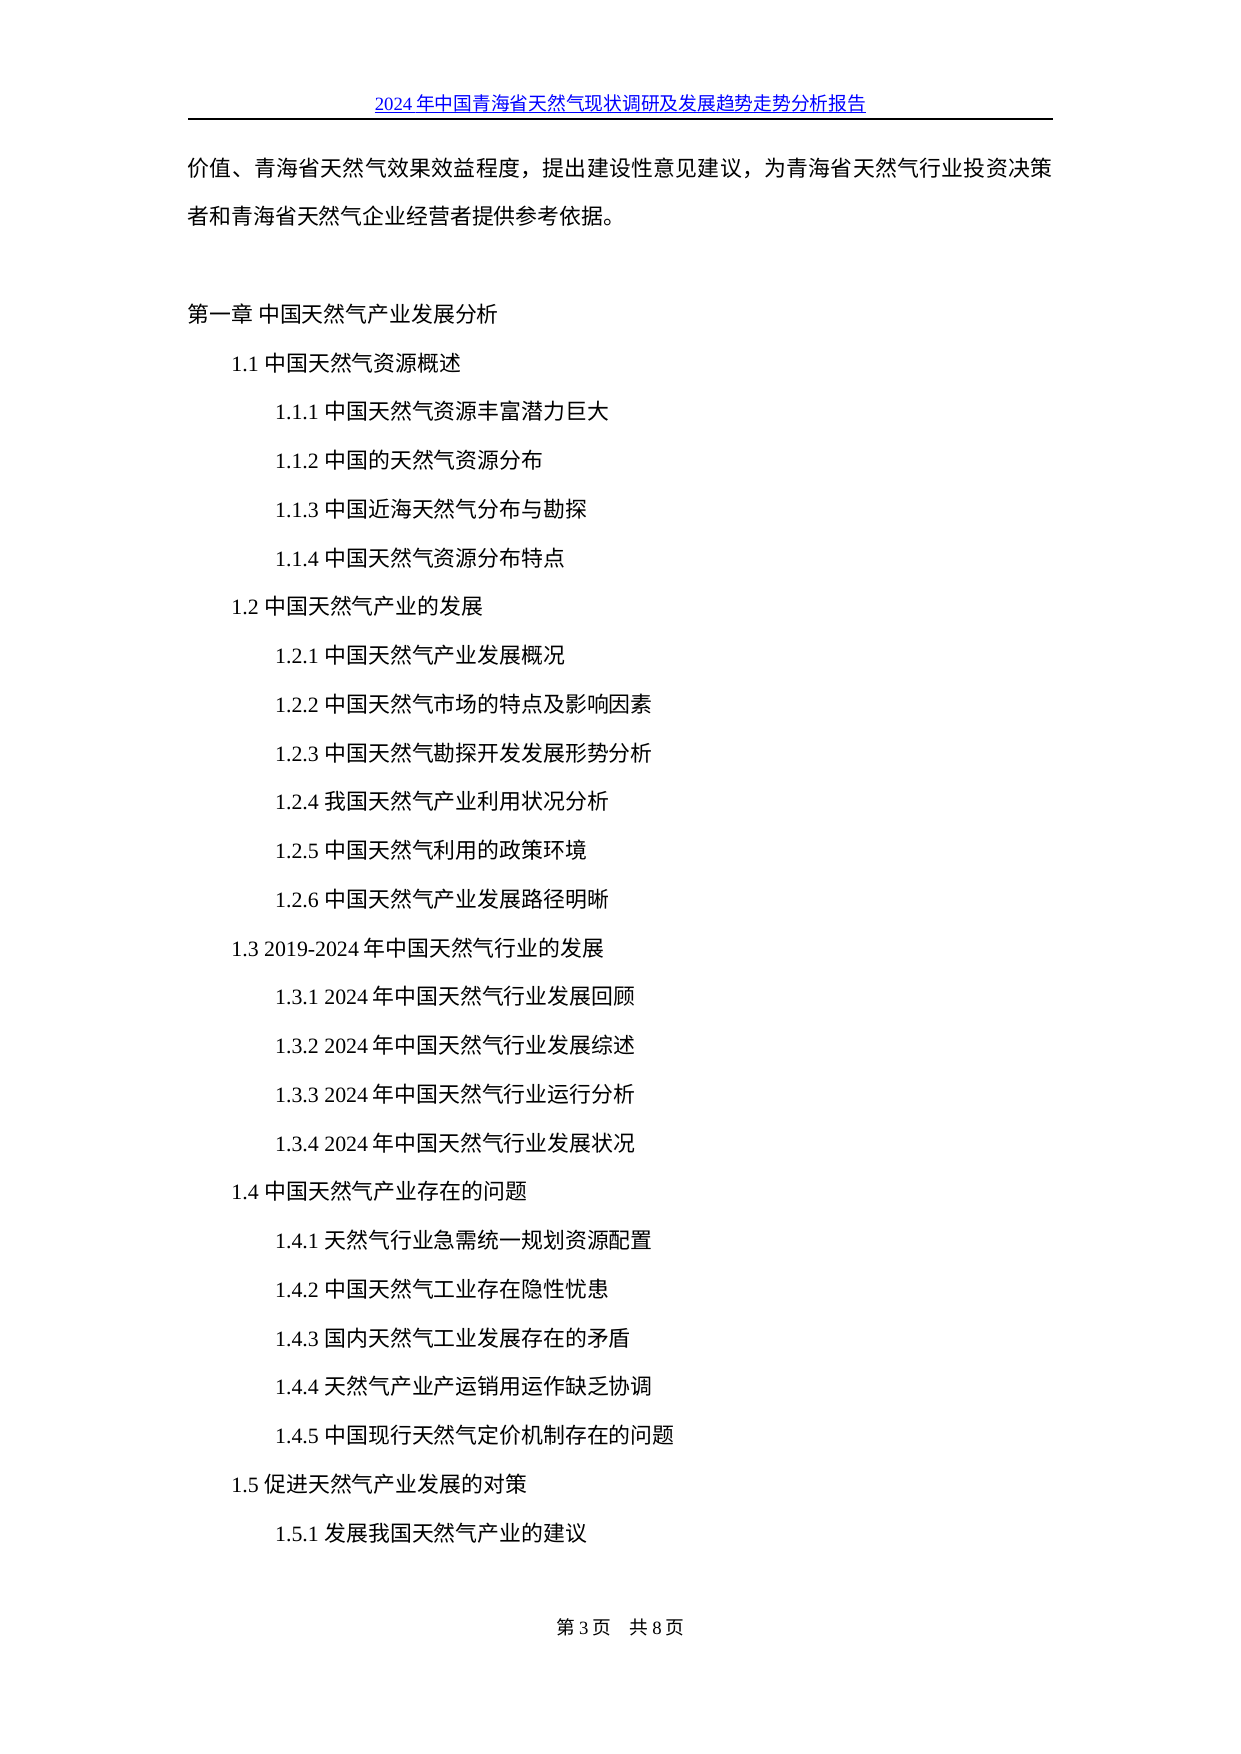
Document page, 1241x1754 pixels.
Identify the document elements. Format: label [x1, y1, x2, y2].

text [187, 150, 1053, 1548]
